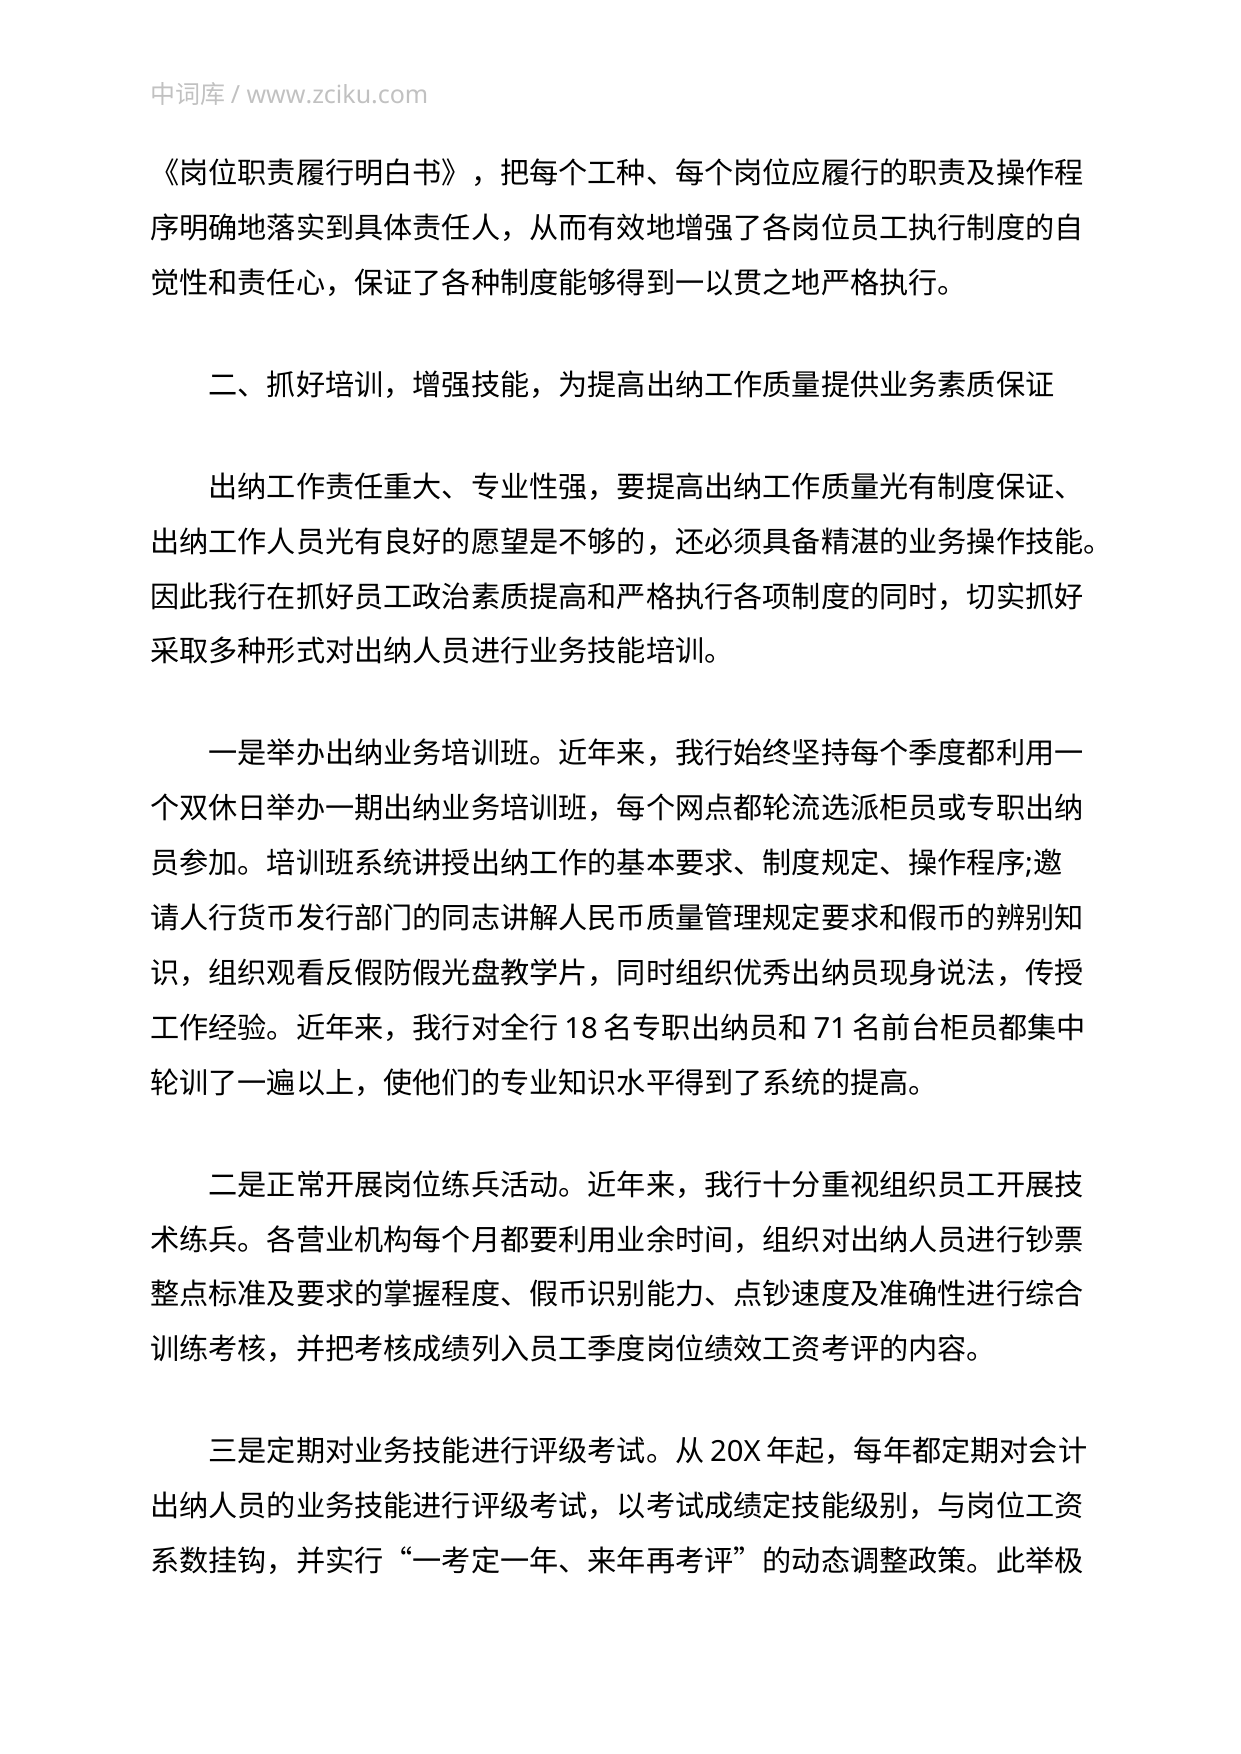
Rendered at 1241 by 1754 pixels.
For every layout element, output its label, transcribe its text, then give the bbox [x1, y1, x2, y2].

text 二是正常开展岗位练兵活动。近年来，我行十分重视组织员工开展技术练兵。各营业机构每个月都要利用业余时间，组织对出纳人员进行钞票整点标准及要求的掌握程度、假币识别能力、点钞速度及准确性进行综合训练考核，并把考核成绩列入员工季度岗位绩效工资考评的内容。 [150, 1161, 1090, 1368]
text 出纳工作责任重大、专业性强，要提高出纳工作质量光有制度保证、出纳工作人员光有良好的愿望是不够的，还必须具备精湛的业务操作技能。因此我行在抓好员工政治素质提高和严格执行各项制度的同时，切实抓好采取多种形式对出纳人员进行业务技能培训。 [150, 463, 1090, 670]
text 一是举办出纳业务培训班。近年来，我行始终坚持每个季度都利用一个双休日举办一期出纳业务培训班，每个网点都轮流选派柜员或专职出纳员参加。培训班系统讲授出纳工作的基本要求、制度规定、操作程序;邀请人行货币发行部门的同志讲解人民币质量管理规定要求和假币的辨别知识，组织观看反假防假光盘教学片，同时组织优秀出纳员现身说法，传授工作经验。近年来，我行对全行18名专职出纳员和71名前台柜员都集中轮训了一遍以上，使他们的专业知识水平得到了系统的提高。 [150, 730, 1090, 1102]
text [150, 1428, 1090, 1580]
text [150, 150, 1090, 302]
text 二、抓好培训，增强技能，为提高出纳工作质量提供业务素质保证 [150, 362, 1090, 404]
